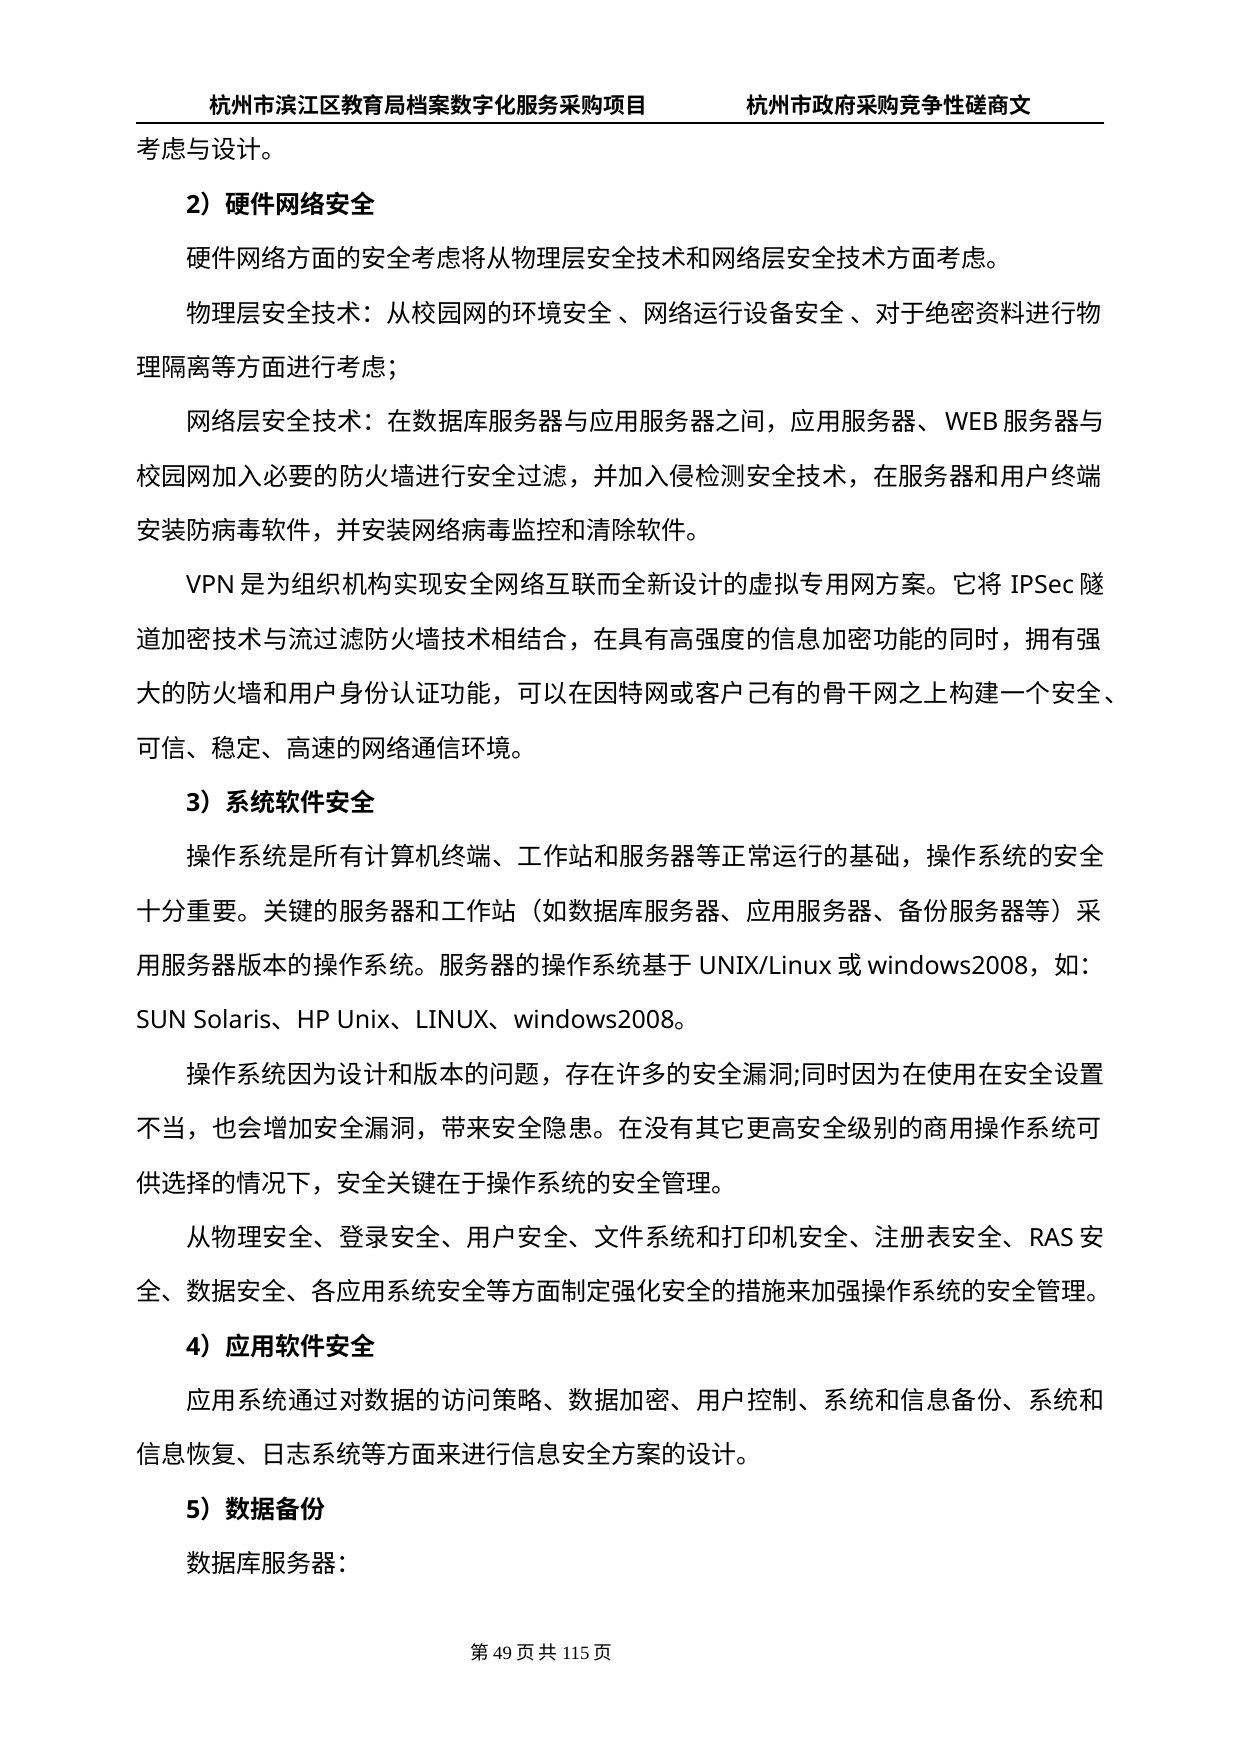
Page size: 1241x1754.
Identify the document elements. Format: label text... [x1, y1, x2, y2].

text 数据库服务器： [136, 1544, 1104, 1580]
text 5）数据备份 [136, 1489, 1104, 1526]
text 从物理安全、登录安全、用户安全、文件系统和打印机安全、注册表安全、RAS安全、数据安全、各应用系统安全等方面制定强化安全的措施来加强操作系统的安全管理。 [136, 1217, 1104, 1308]
text 操作系统是所有计算机终端、工作站和服务器等正常运行的基础，操作系统的安全十分重要。关键的服务器和工作站（如数据库服务器、应用服务器、备份服务器等）采用服务器版本的操作系统。服务器的操作系统基于UNIX/Linux或windows2008，如：SUN Solaris、HP Unix、LINUX、windows2008。 [136, 837, 1104, 1036]
text 操作系统因为设计和版本的问题，存在许多的安全漏洞;同时因为在使用在安全设置不当，也会增加安全漏洞，带来安全隐患。在没有其它更高安全级别的商用操作系统可供选择的情况下，安全关键在于操作系统的安全管理。 [136, 1054, 1104, 1199]
text 网络层安全技术：在数据库服务器与应用服务器之间，应用服务器、WEB服务器与校园网加入必要的防火墙进行安全过滤，并加入侵检测安全技术，在服务器和用户终端安装防病毒软件，并安装网络病毒监控和清除软件。 [136, 402, 1104, 547]
text VPN是为组织机构实现安全网络互联而全新设计的虚拟专用网方案。它将IPSec隧道加密技术与流过滤防火墙技术相结合，在具有高强度的信息加密功能的同时，拥有强大的防火墙和用户身份认证功能，可以在因特网或客户己有的骨干网之上构建一个安全、可信、稳定、高速的网络通信环境。 [136, 565, 1104, 764]
text 4）应用软件安全 [136, 1326, 1104, 1362]
text 物理层安全技术：从校园网的环境安全 、网络运行设备安全 、对于绝密资料进行物理隔离等方面进行考虑； [136, 293, 1104, 384]
text 硬件网络方面的安全考虑将从物理层安全技术和网络层安全技术方面考虑。 [136, 239, 1104, 275]
text 2）硬件网络安全 [136, 184, 1104, 221]
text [136, 130, 1104, 166]
text 3）系统软件安全 [136, 782, 1104, 819]
text 应用系统通过对数据的访问策略、数据加密、用户控制、系统和信息备份、系统和信息恢复、日志系统等方面来进行信息安全方案的设计。 [136, 1381, 1104, 1471]
